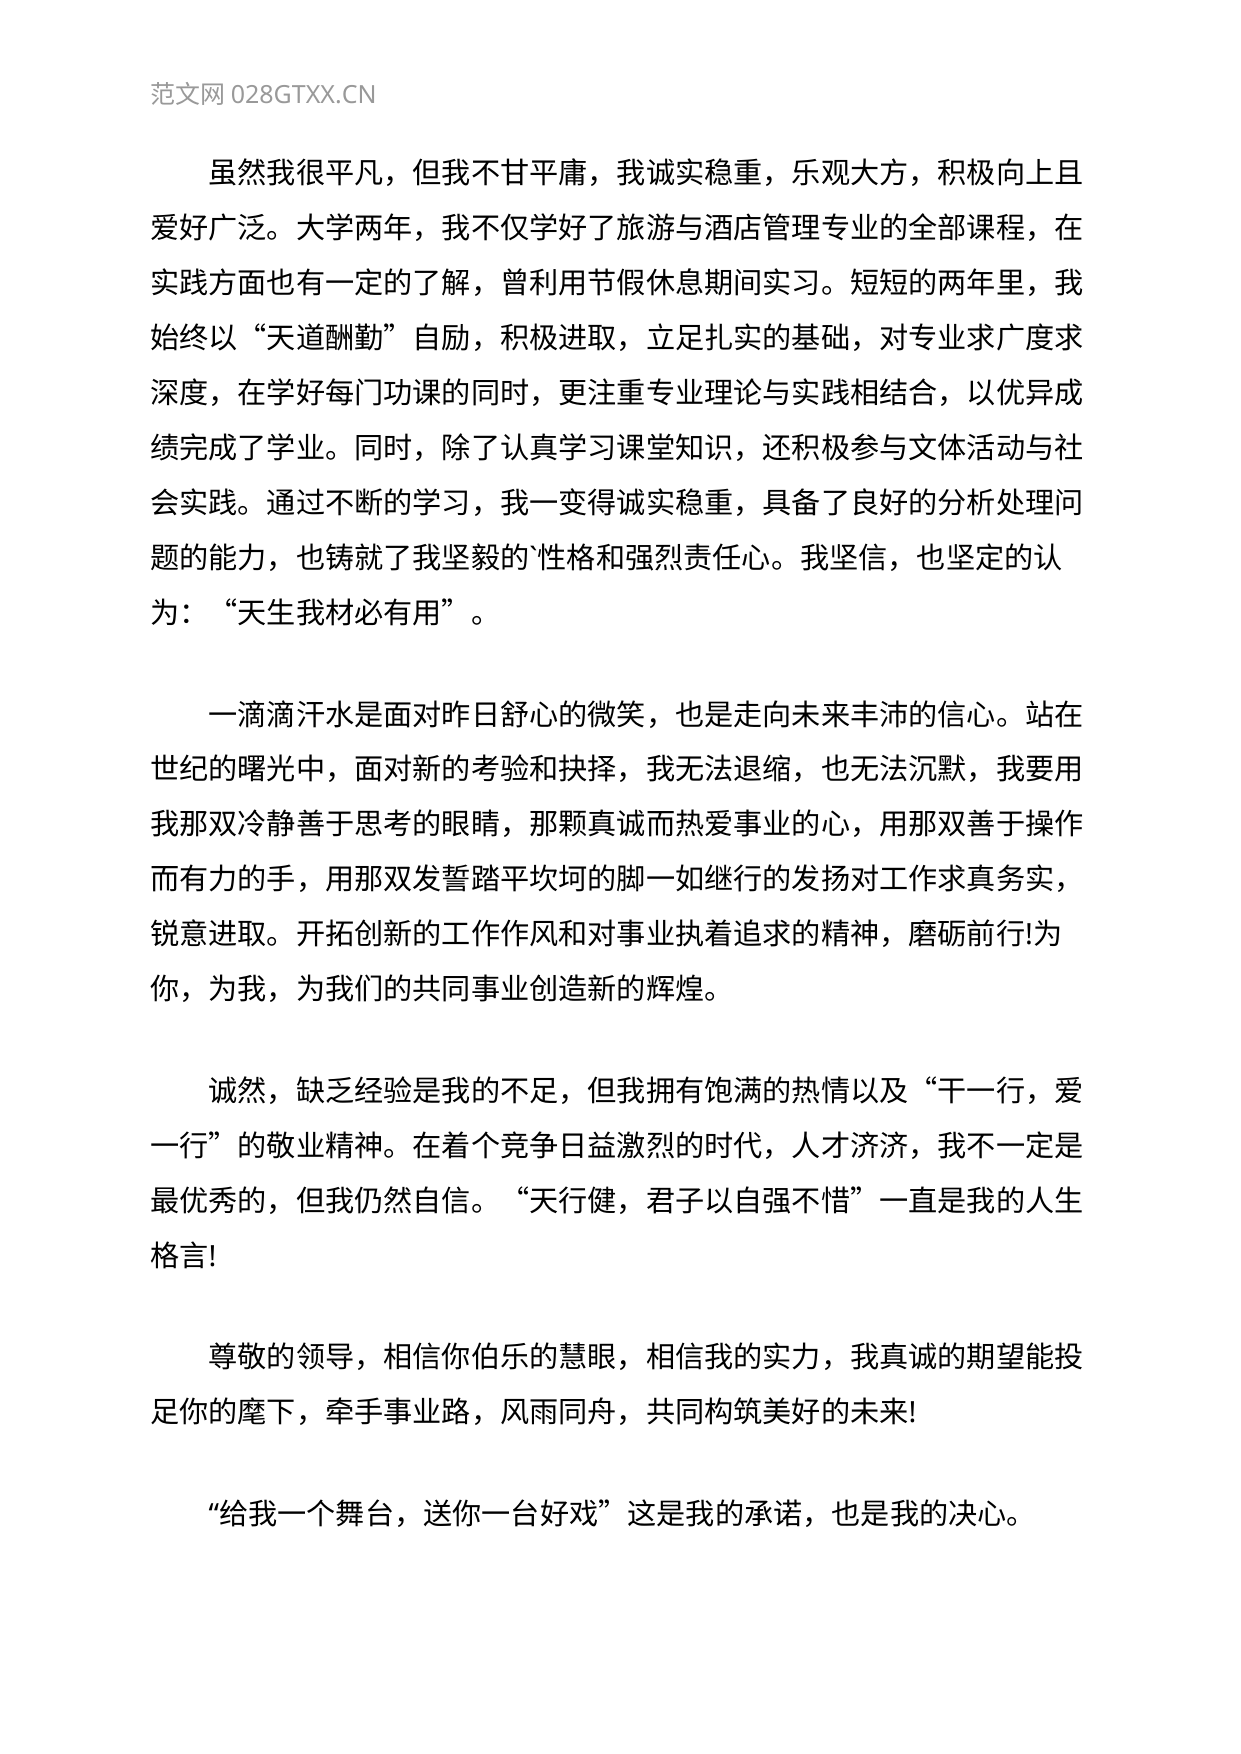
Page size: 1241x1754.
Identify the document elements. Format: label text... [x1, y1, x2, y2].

text 尊敬的领导，相信你伯乐的慧眼，相信我的实力，我真诚的期望能投足你的麾下，牵手事业路，风雨同舟，共同构筑美好的未来! [150, 1334, 1090, 1431]
text 诚然，缺乏经验是我的不足，但我拥有饱满的热情以及“干一行，爱一行”的敬业精神。在着个竞争日益激烈的时代，人才济济，我不一定是最优秀的，但我仍然自信。“天行健，君子以自强不惜”一直是我的人生格言! [150, 1067, 1090, 1274]
text 一滴滴汗水是面对昨日舒心的微笑，也是走向未来丰沛的信心。站在世纪的曙光中，面对新的考验和抉择，我无法退缩，也无法沉默，我要用我那双冷静善于思考的眼睛，那颗真诚而热爱事业的心，用那双善于操作而有力的手，用那双发誓踏平坎坷的脚一如继行的发扬对工作求真务实，锐意进取。开拓创新的工作作风和对事业执着追求的精神，磨砺前行!为你，为我，为我们的共同事业创造新的辉煌。 [150, 691, 1090, 1008]
text “给我一个舞台，送你一台好戏”这是我的承诺，也是我的决心。 [150, 1491, 1090, 1533]
text 虽然我很平凡，但我不甘平庸，我诚实稳重，乐观大方，积极向上且爱好广泛。大学两年，我不仅学好了旅游与酒店管理专业的全部课程，在实践方面也有一定的了解，曾利用节假休息期间实习。短短的两年里，我始终以“天道酬勤”自励，积极进取，立足扎实的基础，对专业求广度求深度，在学好每门功课的同时，更注重专业理论与实践相结合，以优异成绩完成了学业。同时，除了认真学习课堂知识，还积极参与文体活动与社会实践。通过不断的学习，我一变得诚实稳重，具备了良好的分析处理问题的能力，也铸就了我坚毅的`性格和强烈责任心。我坚信，也坚定的认为：“天生我材必有用”。 [150, 150, 1090, 632]
